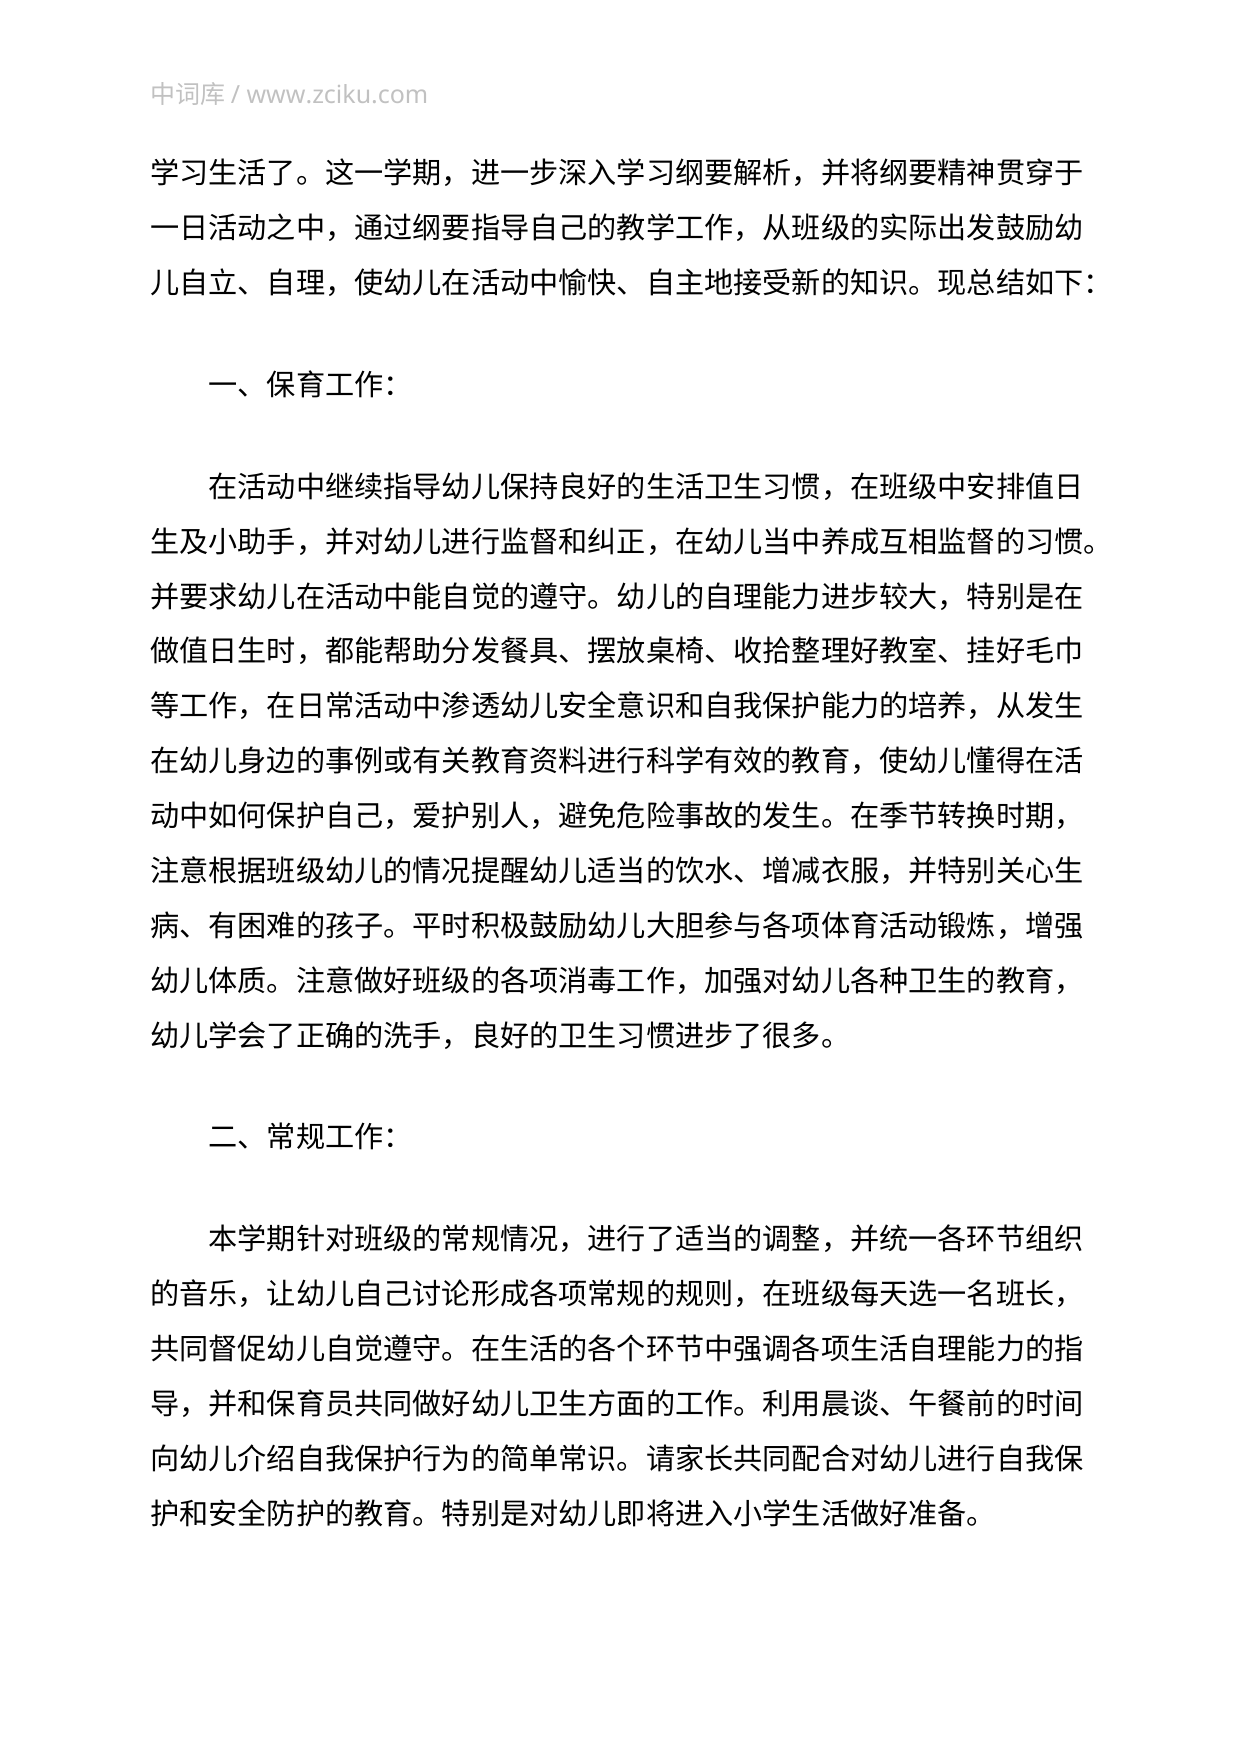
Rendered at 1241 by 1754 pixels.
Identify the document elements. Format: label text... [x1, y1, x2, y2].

text 本学期针对班级的常规情况，进行了适当的调整，并统一各环节组织的音乐，让幼儿自己讨论形成各项常规的规则，在班级每天选一名班长，共同督促幼儿自觉遵守。在生活的各个环节中强调各项生活自理能力的指导，并和保育员共同做好幼儿卫生方面的工作。利用晨谈、午餐前的时间向幼儿介绍自我保护行为的简单常识。请家长共同配合对幼儿进行自我保护和安全防护的教育。特别是对幼儿即将进入小学生活做好准备。 [150, 1216, 1090, 1533]
text 一、保育工作： [150, 362, 1090, 404]
text 二、常规工作： [150, 1114, 1090, 1156]
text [150, 150, 1090, 302]
text 在活动中继续指导幼儿保持良好的生活卫生习惯，在班级中安排值日生及小助手，并对幼儿进行监督和纠正，在幼儿当中养成互相监督的习惯。并要求幼儿在活动中能自觉的遵守。幼儿的自理能力进步较大，特别是在做值日生时，都能帮助分发餐具、摆放桌椅、收拾整理好教室、挂好毛巾等工作，在日常活动中渗透幼儿安全意识和自我保护能力的培养，从发生在幼儿身边的事例或有关教育资料进行科学有效的教育，使幼儿懂得在活动中如何保护自己，爱护别人，避免危险事故的发生。在季节转换时期，注意根据班级幼儿的情况提醒幼儿适当的饮水、增减衣服，并特别关心生病、有困难的孩子。平时积极鼓励幼儿大胆参与各项体育活动锻炼，增强幼儿体质。注意做好班级的各项消毒工作，加强对幼儿各种卫生的教育，幼儿学会了正确的洗手，良好的卫生习惯进步了很多。 [150, 463, 1090, 1054]
